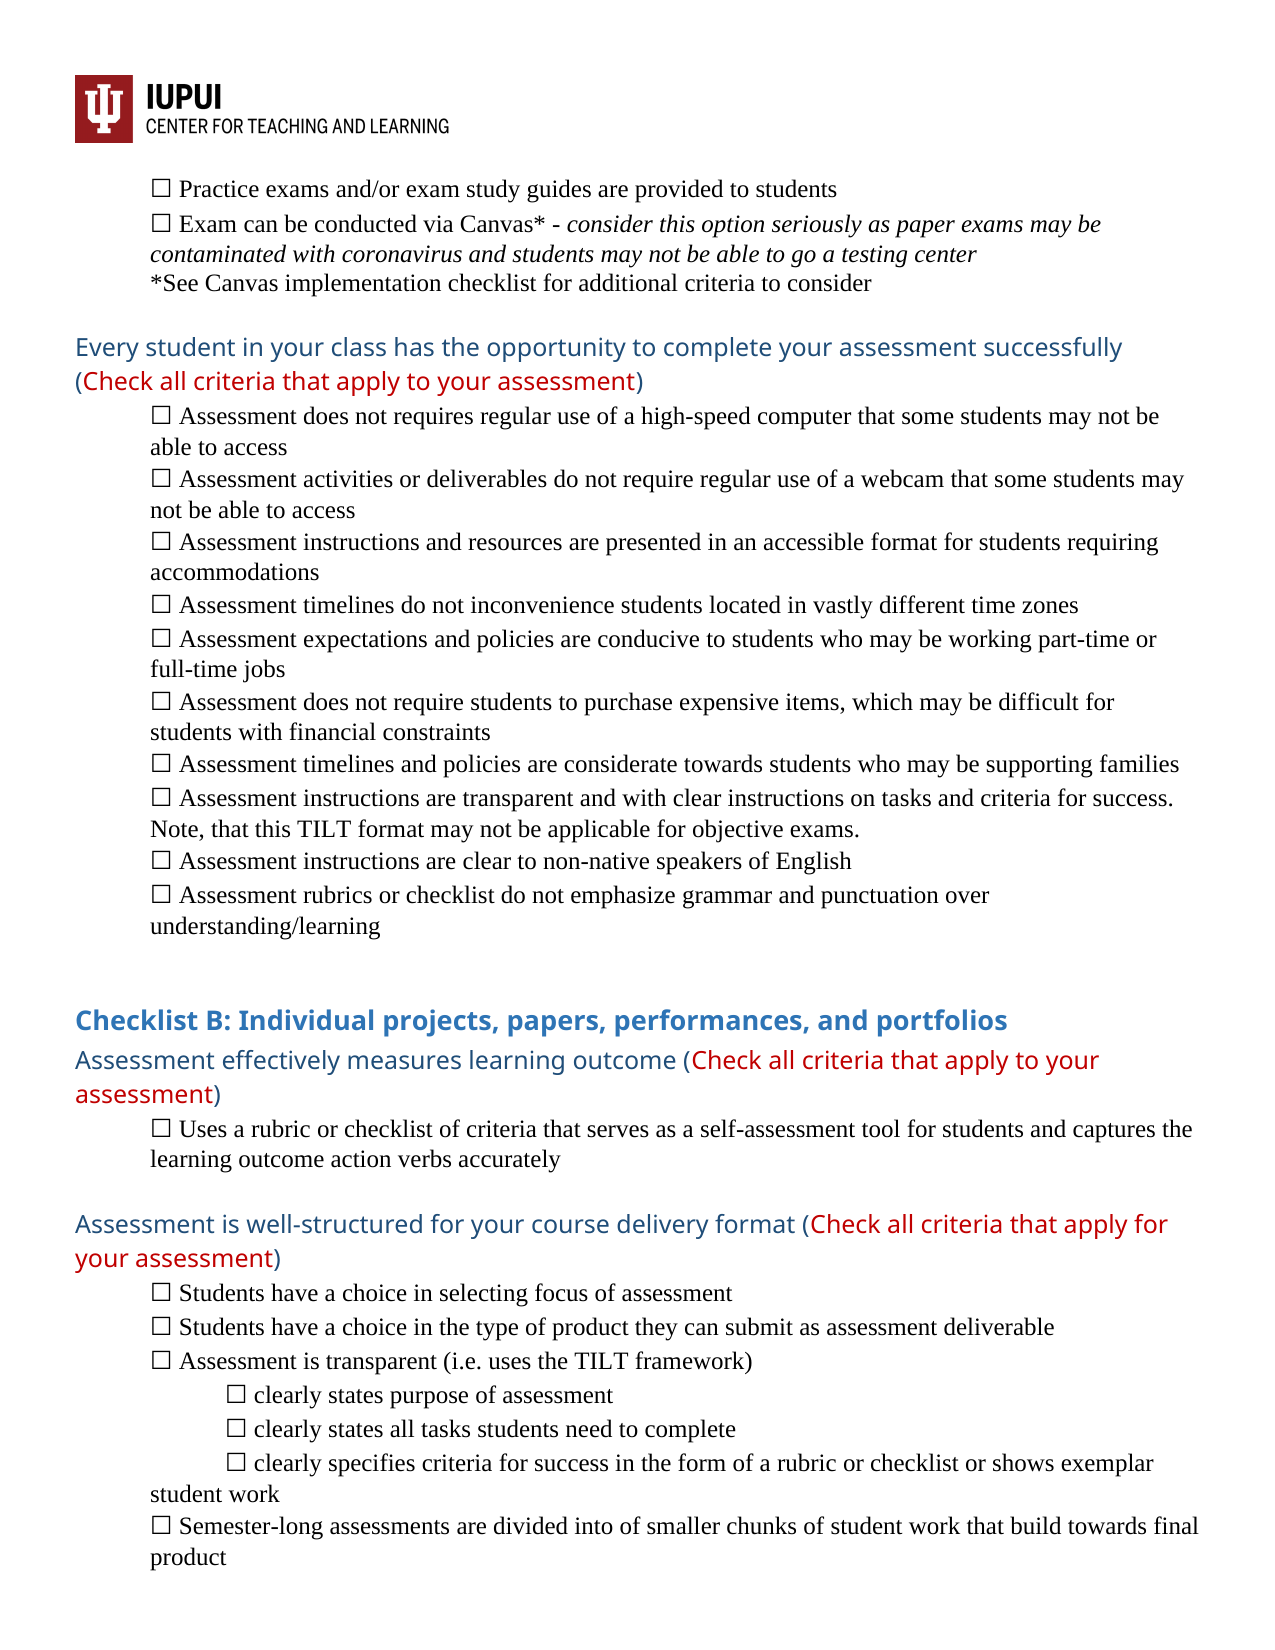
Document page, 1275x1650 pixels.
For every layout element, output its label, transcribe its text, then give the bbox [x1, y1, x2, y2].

text ☐ Practice exams and/or exam study guides are provided to students [150, 171, 1200, 205]
subtitle Checklist B: Individual projects, papers, performances, and portfolios [75, 1001, 1200, 1038]
text Assessment instructions are transparent and with clear instructions on tasks and criteria for success. Note, that this TILT format may not be applicable for objective exams. [150, 780, 1200, 843]
text clearly states all tasks students need to complete [150, 1411, 1200, 1445]
text Students have a choice in the type of product they can submit as assessment deliverable [150, 1308, 1200, 1342]
text Semester-long assessments are divided into of smaller chunks of student work that build towards final product [150, 1507, 1200, 1570]
text Assessment does not require students to purchase expensive items, which may be difficult for students with financial constraints [150, 683, 1200, 746]
text Assessment activities or deliverables do not require regular use of a webcam that some students may not be able to access [150, 461, 1200, 523]
subtitle Assessment effectively measures learning outcome (Check all criteria that apply to your assessment) [75, 1042, 1200, 1111]
text Uses a rubric or checklist of criteria that serves as a self-assessment tool for students and captures the learning outcome action verbs accurately [150, 1111, 1200, 1173]
text Assessment timelines do not inconvenience students located in vastly different time zones [150, 586, 1200, 620]
text clearly specifies criteria for success in the form of a rubric or checklist or shows exemplar student work [150, 1445, 1200, 1507]
picture [75, 75, 461, 143]
text Assessment instructions are clear to non-native speakers of English [150, 843, 1200, 877]
subtitle Assessment is well-structured for your course delivery format (Check all criteria that apply for your assessment) [75, 1206, 1200, 1274]
text Assessment timelines and policies are considerate towards students who may be supporting families [150, 746, 1200, 780]
text Assessment expectations and policies are conducive to students who may be working part-time or full-time jobs [150, 620, 1200, 683]
text clearly states purpose of assessment [150, 1377, 1200, 1411]
text *See Canvas implementation checklist for additional criteria to consider [150, 268, 1200, 297]
text Assessment is transparent (i.e. uses the TILT framework) [150, 1342, 1200, 1377]
text Assessment does not requires regular use of a high-speed computer that some students may not be able to access [150, 398, 1200, 461]
text Assessment rubrics or checklist do not emphasize grammar and punctuation over understanding/learning [150, 877, 1200, 940]
subtitle Every student in your class has the opportunity to complete your assessment successfully (Check all criteria that apply to your assessment) [75, 330, 1200, 398]
text Assessment instructions and resources are presented in an accessible format for students requiring accommodations [150, 523, 1200, 586]
text Students have a choice in selecting focus of assessment [150, 1274, 1200, 1308]
text Exam can be conducted via Canvas* - consider this option seriously as paper exams may be contaminated with coronavirus and students may not be able to go a testing center [150, 205, 1200, 268]
